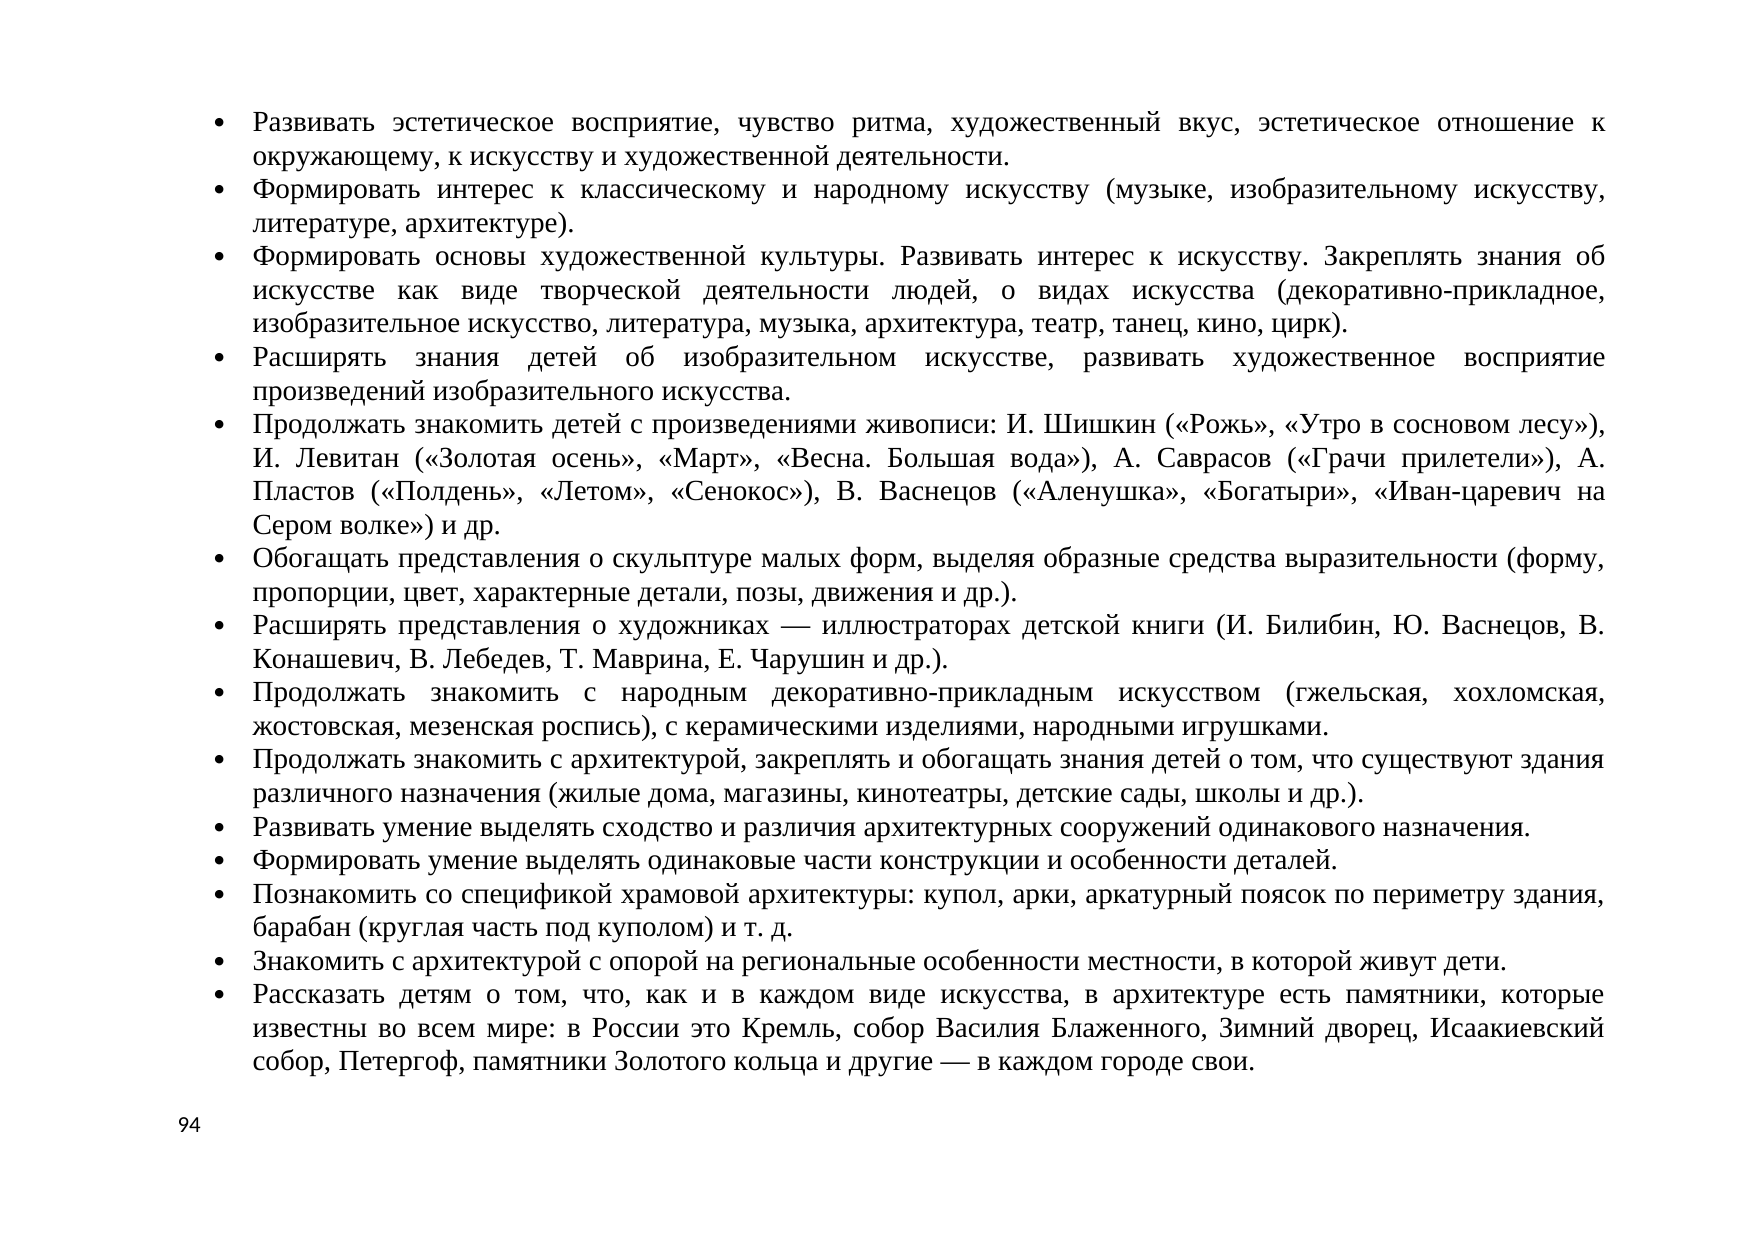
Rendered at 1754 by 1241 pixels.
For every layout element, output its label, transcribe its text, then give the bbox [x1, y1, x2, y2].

list Продолжать знакомить детей с произведениями живописи: И. Шишкин («Рожь», «Утро в сосновом лесу»), И. Левитан («Золотая осень», «Март», «Весна. Большая вода»), А. Саврасов («Грачи прилетели»), А. Пластов («Полдень», «Летом», «Сенокос»), В. Васнецов («Аленушка», «Богатыри», «Иван-царевич на Сером волке») и др. [215, 406, 1606, 540]
list Развивать эстетическое восприятие, чувство ритма, художественный вкус, эстетическое отношение к окружающему, к искусству и художественной деятельности. [215, 104, 1606, 171]
list Формировать основы художественной культуры. Развивать интерес к искусству. Закреплять знания об искусстве как виде творческой деятельности людей, о видах искусства (декоративно-прикладное, изобразительное искусство, литература, музыка, архитектура, театр, танец, кино, цирк). [215, 238, 1606, 339]
list Продолжать знакомить с народным декоративно-прикладным искусством (гжельская, хохломская, жостовская, мезенская роспись), с керамическими изделиями, народными игрушками. [215, 674, 1606, 742]
list Знакомить с архитектурой с опорой на региональные особенности местности, в которой живут дети. [215, 943, 1606, 976]
list Расширять знания детей об изобразительном искусстве, развивать художественное восприятие произведений изобразительного искусства. [215, 339, 1606, 406]
list Рассказать детям о том, что, как и в каждом виде искусства, в архитектуре есть памятники, которые известны во всем мире: в России это Кремль, собор Василия Блаженного, Зимний дворец, Исаакиевский собор, Петергоф, памятники Золотого кольца и другие — в каждом городе свои. [215, 976, 1606, 1077]
list Познакомить со спецификой храмовой архитектуры: купол, арки, аркатурный поясок по периметру здания, барабан (круглая часть под куполом) и т. д. [215, 876, 1606, 943]
list Продолжать знакомить с архитектурой, закреплять и обогащать знания детей о том, что существуют здания различного назначения (жилые дома, магазины, кинотеатры, детские сады, школы и др.). [215, 742, 1606, 809]
list Развивать умение выделять сходство и различия архитектурных сооружений одинакового назначения. [215, 809, 1606, 842]
list Формировать умение выделять одинаковые части конструкции и особенности деталей. [215, 842, 1606, 876]
list Обогащать представления о скульптуре малых форм, выделяя образные средства выразительности (форму, пропорции, цвет, характерные детали, позы, движения и др.). [215, 540, 1606, 607]
list Формировать интерес к классическому и народному искусству (музыке, изобразительному искусству, литературе, архитектуре). [215, 171, 1606, 238]
list Расширять представления о художниках — иллюстраторах детской книги (И. Билибин, Ю. Васнецов, В. Конашевич, В. Лебедев, Т. Маврина, Е. Чарушин и др.). [215, 607, 1606, 674]
